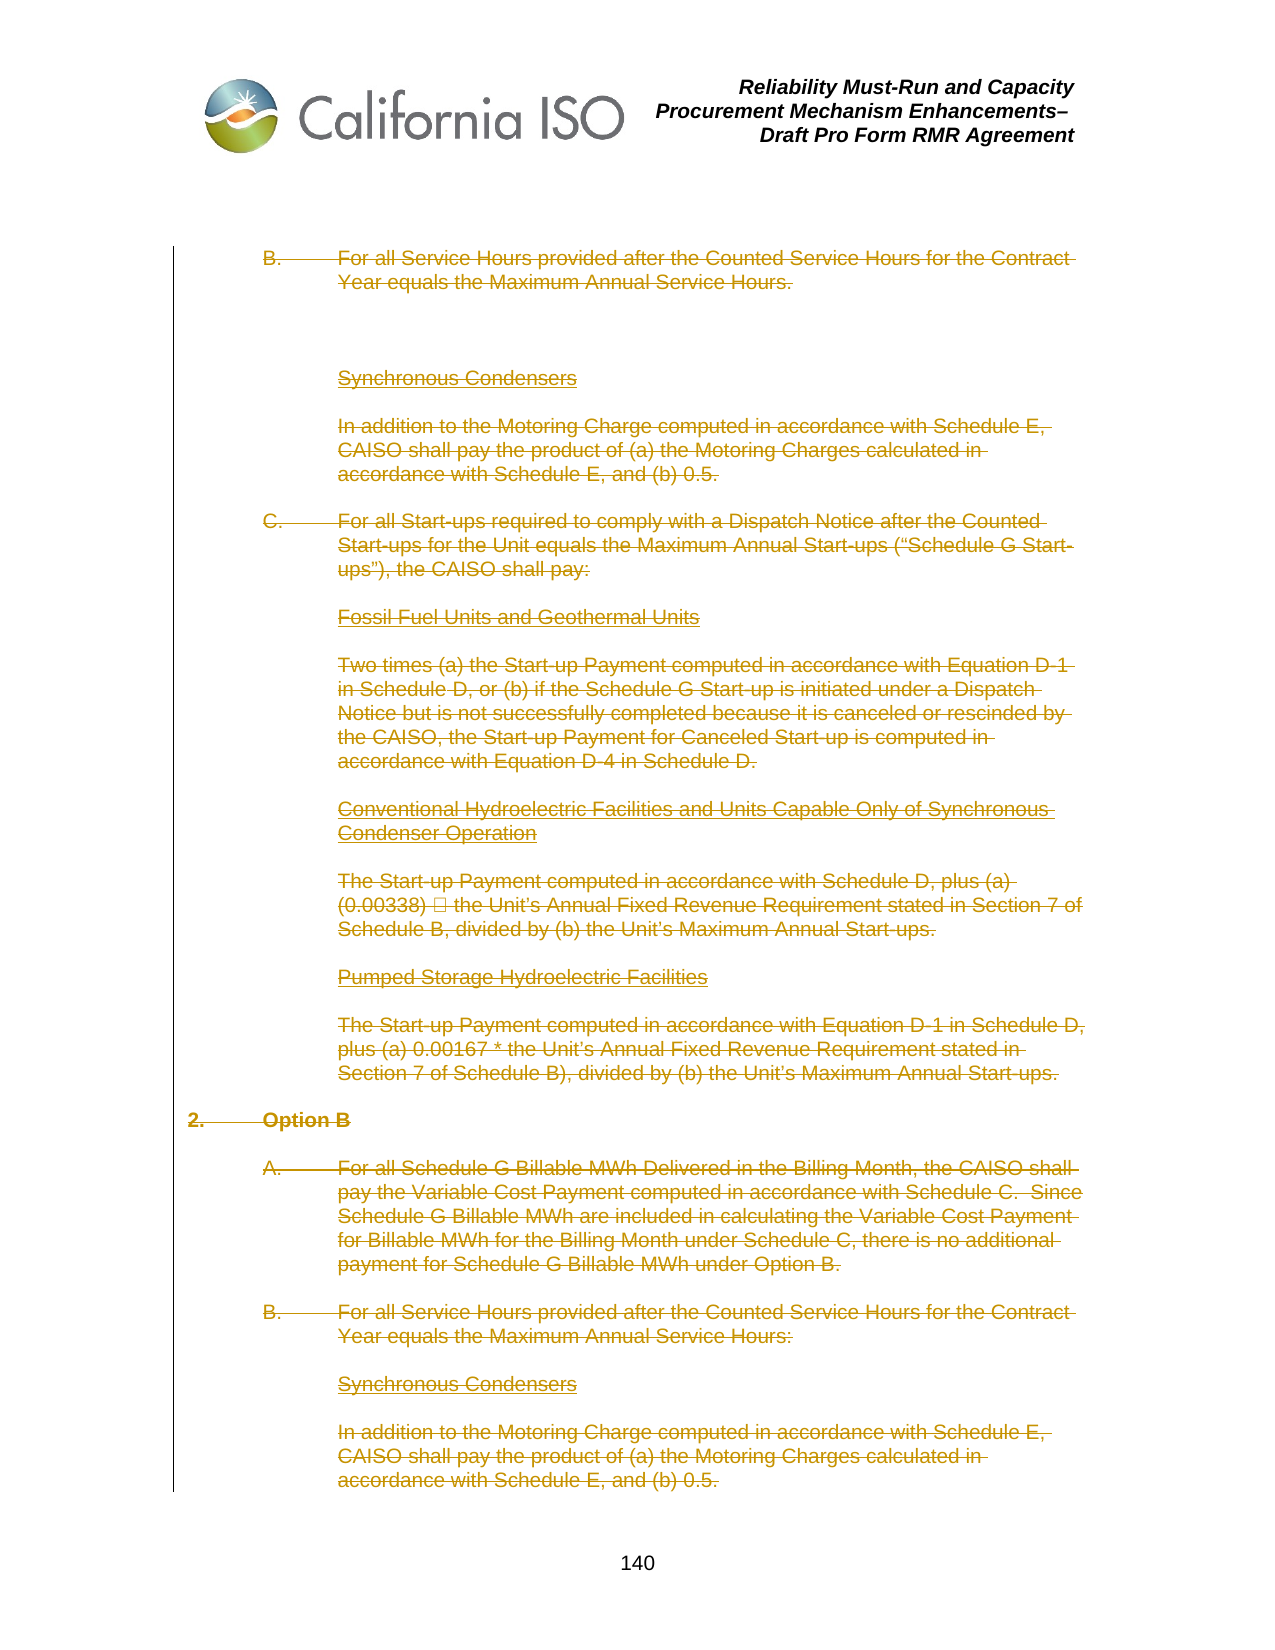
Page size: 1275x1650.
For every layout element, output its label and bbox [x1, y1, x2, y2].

picture [198, 75, 628, 156]
